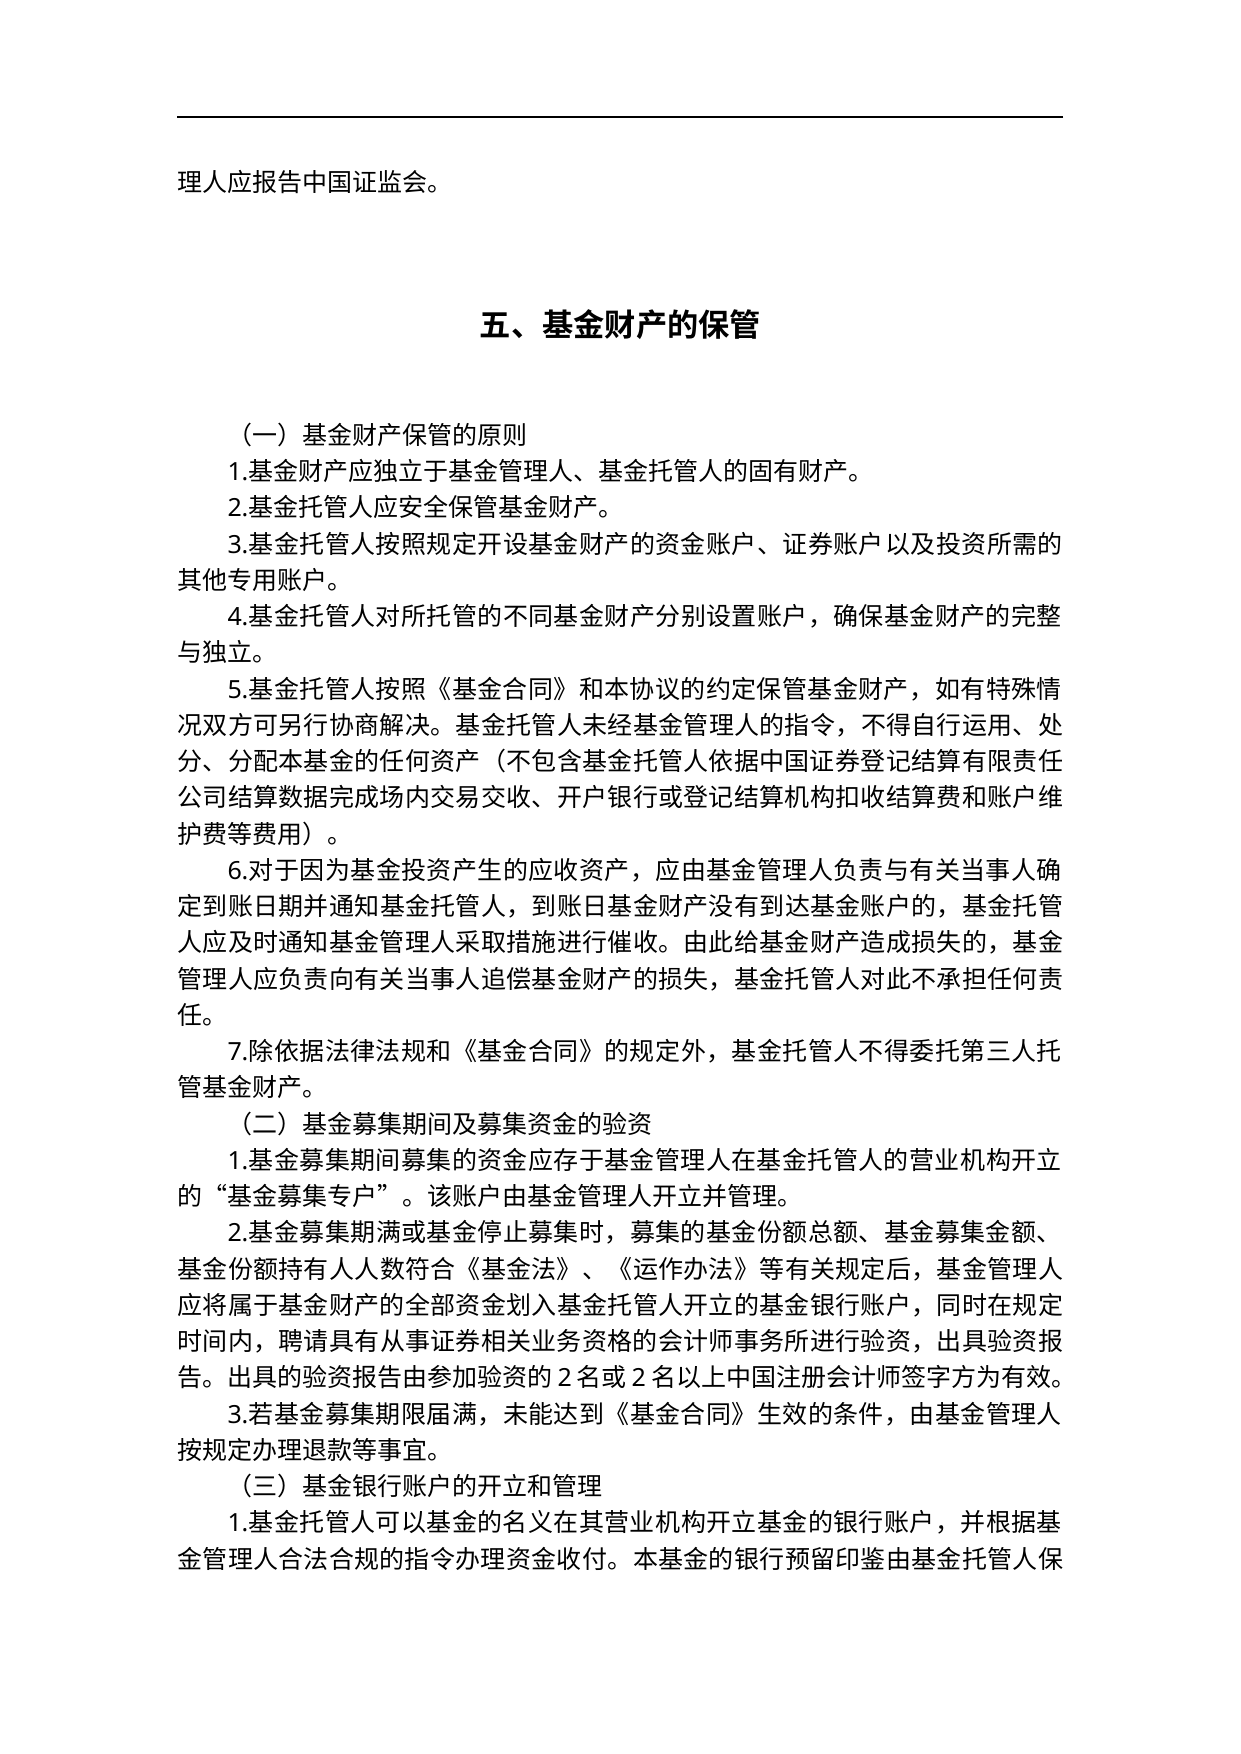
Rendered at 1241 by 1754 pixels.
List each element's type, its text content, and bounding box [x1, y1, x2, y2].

text 2.基金募集期满或基金停止募集时，募集的基金份额总额、基金募集金额、基金份额持有人人数符合《基金法》、《运作办法》等有关规定后，基金管理人应将属于基金财产的全部资金划入基金托管人开立的基金银行账户，同时在规定时间内，聘请具有从事证券相关业务资格的会计师事务所进行验资，出具验资报告。出具的验资报告由参加验资的2名或2名以上中国注册会计师签字方为有效。 [177, 1213, 1063, 1394]
text 4.基金托管人对所托管的不同基金财产分别设置账户，确保基金财产的完整与独立。 [177, 597, 1063, 669]
text 3.基金托管人按照规定开设基金财产的资金账户、证券账户以及投资所需的其他专用账户。 [177, 524, 1063, 597]
text （一）基金财产保管的原则 [177, 415, 1063, 452]
text 6.对于因为基金投资产生的应收资产，应由基金管理人负责与有关当事人确定到账日期并通知基金托管人，到账日基金财产没有到达基金账户的，基金托管人应及时通知基金管理人采取措施进行催收。由此给基金财产造成损失的，基金管理人应负责向有关当事人追偿基金财产的损失，基金托管人对此不承担任何责任。 [177, 850, 1063, 1032]
text 7.除依据法律法规和《基金合同》的规定外，基金托管人不得委托第三人托管基金财产。 [177, 1032, 1063, 1104]
text 1.基金募集期间募集的资金应存于基金管理人在基金托管人的营业机构开立的“基金募集专户”。该账户由基金管理人开立并管理。 [177, 1140, 1063, 1213]
subtitle 五、基金财产的保管 [177, 290, 1063, 355]
text 3.若基金募集期限届满，未能达到《基金合同》生效的条件，由基金管理人按规定办理退款等事宜。 [177, 1394, 1063, 1467]
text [177, 162, 1063, 198]
text （二）基金募集期间及募集资金的验资 [177, 1104, 1063, 1140]
text 2.基金托管人应安全保管基金财产。 [177, 488, 1063, 524]
text 5.基金托管人按照《基金合同》和本协议的约定保管基金财产，如有特殊情况双方可另行协商解决。基金托管人未经基金管理人的指令，不得自行运用、处分、分配本基金的任何资产（不包含基金托管人依据中国证券登记结算有限责任公司结算数据完成场内交易交收、开户银行或登记结算机构扣收结算费和账户维护费等费用）。 [177, 669, 1063, 850]
text （三）基金银行账户的开立和管理 [177, 1467, 1063, 1503]
text 1.基金财产应独立于基金管理人、基金托管人的固有财产。 [177, 452, 1063, 488]
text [177, 1503, 1063, 1575]
